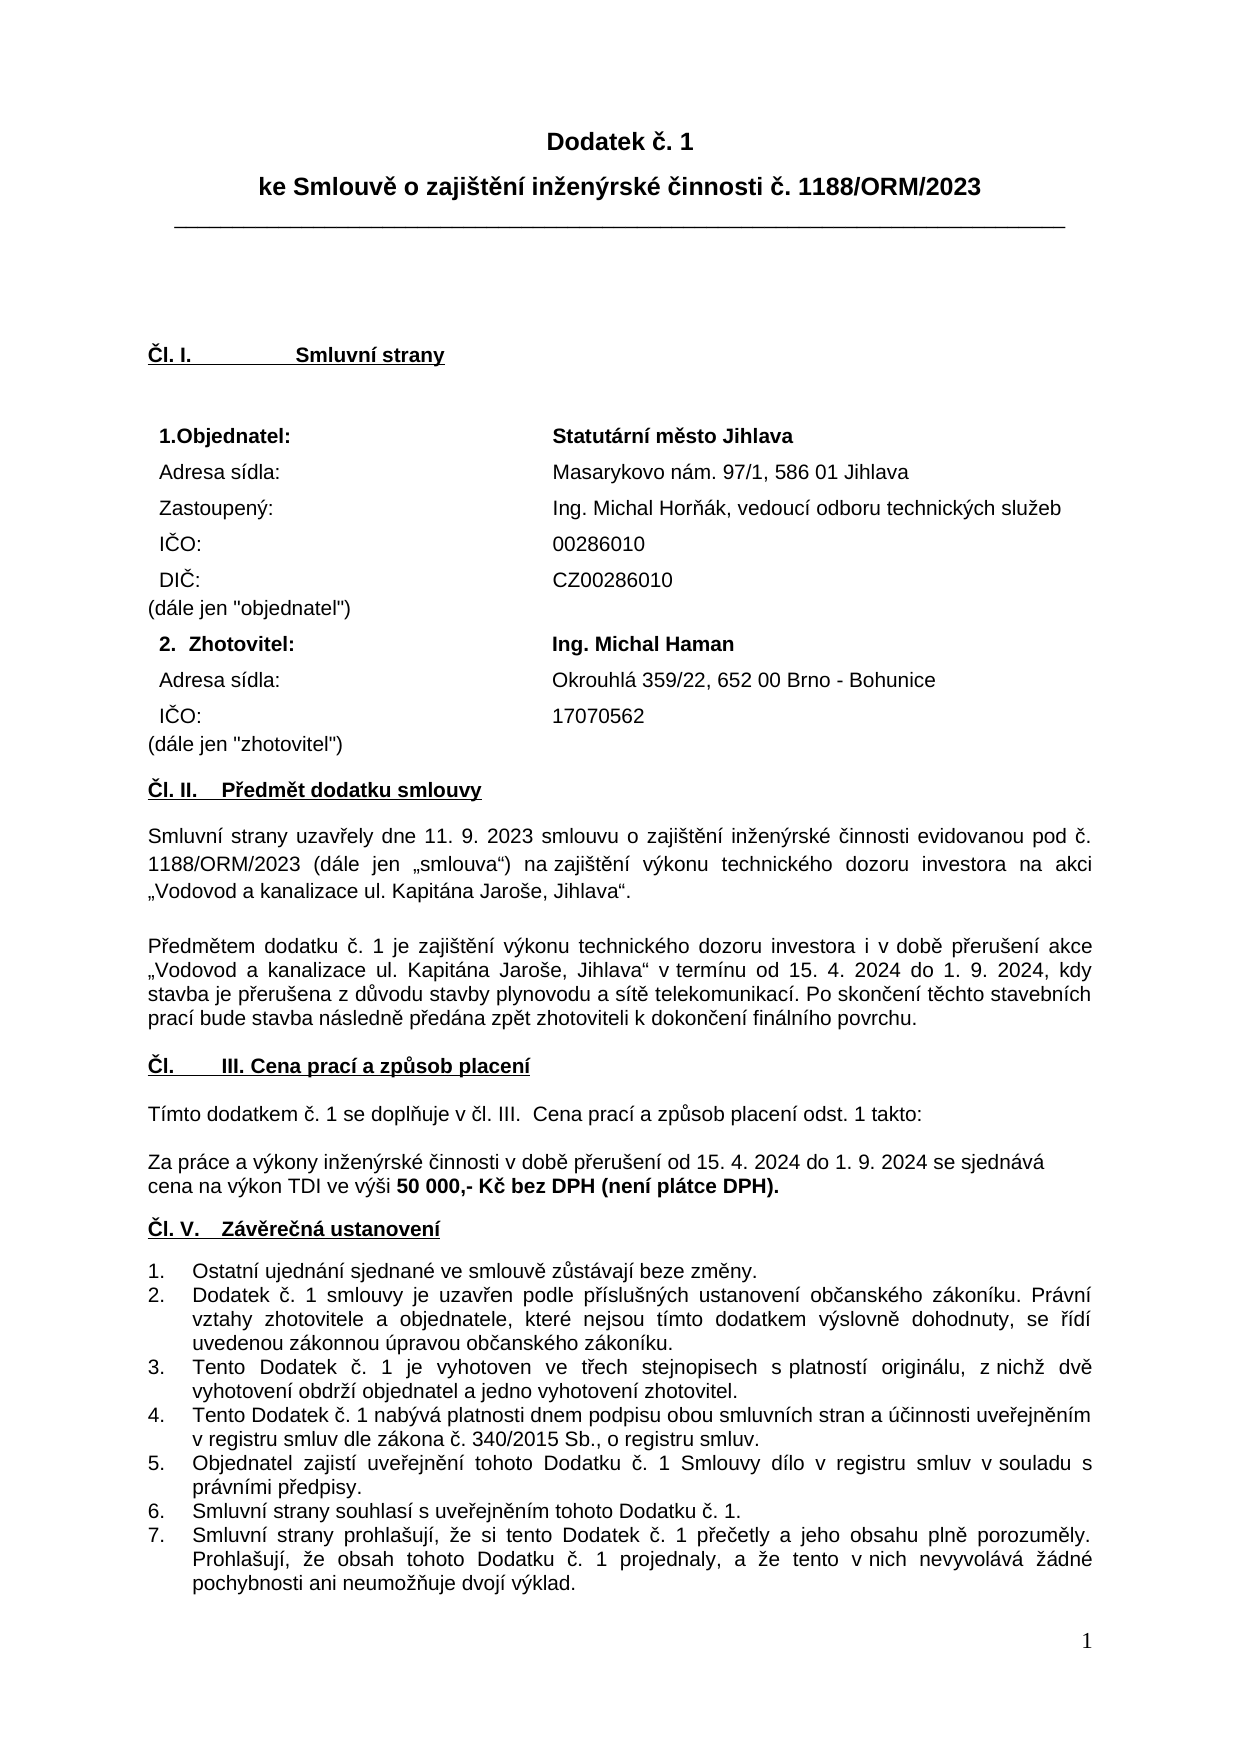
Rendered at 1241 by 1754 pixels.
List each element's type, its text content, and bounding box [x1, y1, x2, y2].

text Smluvní strany uzavřely dne 11. 9. 2023 smlouvu o zajištění inženýrské činnosti evidovanou pod č. 1188/ORM/2023 (dále jen „smlouva“) na zajištění výkonu technického dozoru investora na akci „Vodovod a kanalizace ul. Kapitána Jaroše, Jihlava“. [148, 824, 1093, 903]
table_cell IČO: [148, 696, 541, 732]
list Tento Dodatek č. 1 je vyhotoven ve třech stejnopisech s platností originálu, z nichž dvě vyhotovení obdrží objednatel a jedno vyhotovení zhotovitel. [148, 1355, 1093, 1403]
list Předmětem dodatku č. 1 je zajištění výkonu technického dozoru investora i v době přerušení akce „Vodovod a kanalizace ul. Kapitána Jaroše, Jihlava“ v termínu od 15. 4. 2024 do 1. 9. 2024, kdy stavba je přerušena z důvodu stavby plynovodu a sítě telekomunikací. Po skončení těchto stavebních prací bude stavba následně předána zpět zhotoviteli k dokončení finálního povrchu. [148, 934, 1093, 1030]
text Za práce a výkony inženýrské činnosti v době přerušení od 15. 4. 2024 do 1. 9. 2024 se sjednává cena na výkon TDI ve výši 50 000,- Kč bez DPH (není plátce DPH). [148, 1150, 1093, 1198]
table_cell Zastoupený: [148, 488, 541, 524]
table_cell Okrouhlá 359/22, 652 00 Brno - Bohunice [541, 660, 1093, 696]
table_cell 00286010 [541, 524, 1093, 560]
text ke Smlouvě o zajištění inženýrské činnosti č. 1188/ORM/2023 [148, 172, 1093, 201]
list Tento Dodatek č. 1 nabývá platnosti dnem podpisu obou smluvních stran a účinnosti uveřejněním v registru smluv dle zákona č. 340/2015 Sb., o registru smluv. [148, 1403, 1093, 1451]
list Čl. III. Cena prací a způsob placení [148, 1054, 1093, 1078]
table_header Zhotovitel: [148, 624, 541, 659]
table_cell Adresa sídla: [148, 451, 541, 487]
text (dále jen "objednatel") [148, 596, 1093, 620]
table_header Ing. Michal Haman [541, 624, 1093, 659]
text (dále jen "zhotovitel") [148, 732, 1093, 756]
table_cell 17070562 [541, 696, 1093, 732]
list Objednatel zajistí uveřejnění tohoto Dodatku č. 1 Smlouvy dílo v registru smluv v souladu s právními předpisy. [148, 1451, 1093, 1499]
list Ostatní ujednání sjednané ve smlouvě zůstávají beze změny. [148, 1259, 1093, 1283]
table_cell DIČ: [148, 560, 541, 596]
list Smluvní strany souhlasí s uveřejněním tohoto Dodatku č. 1. [148, 1499, 1093, 1523]
table_cell Adresa sídla: [148, 660, 541, 696]
table_header Objednatel: [148, 415, 541, 451]
list Čl. I. Smluvní strany [148, 343, 1093, 367]
list Čl. II. Předmět dodatku smlouvy [148, 778, 1093, 802]
table_cell Masarykovo nám. 97/1, 586 01 Jihlava [541, 451, 1093, 487]
text Dodatek č. 1 [148, 126, 1093, 155]
table_cell IČO: [148, 524, 541, 560]
table_cell CZ00286010 [541, 560, 1093, 596]
list Čl. V. Závěrečná ustanovení [148, 1217, 1093, 1241]
table_cell Ing. Michal Horňák, vedoucí odboru technických služeb [541, 488, 1093, 524]
list Smluvní strany prohlašují, že si tento Dodatek č. 1 přečetly a jeho obsahu plně porozuměly. Prohlašují, že obsah tohoto Dodatku č. 1 projednaly, a že tento v nich nevyvolává žádné pochybnosti ani neumožňuje dvojí výklad. [148, 1523, 1093, 1595]
list Tímto dodatkem č. 1 se doplňuje v čl. III. Cena prací a způsob placení odst. 1 takto: [148, 1102, 1093, 1126]
text _____________________________________________________________________________ [148, 205, 1093, 229]
table_header Statutární město Jihlava [541, 415, 1093, 451]
list Dodatek č. 1 smlouvy je uzavřen podle příslušných ustanovení občanského zákoníku. Právní vztahy zhotovitele a objednatele, které nejsou tímto dodatkem výslovně dohodnuty, se řídí uvedenou zákonnou úpravou občanského zákoníku. [148, 1283, 1093, 1355]
